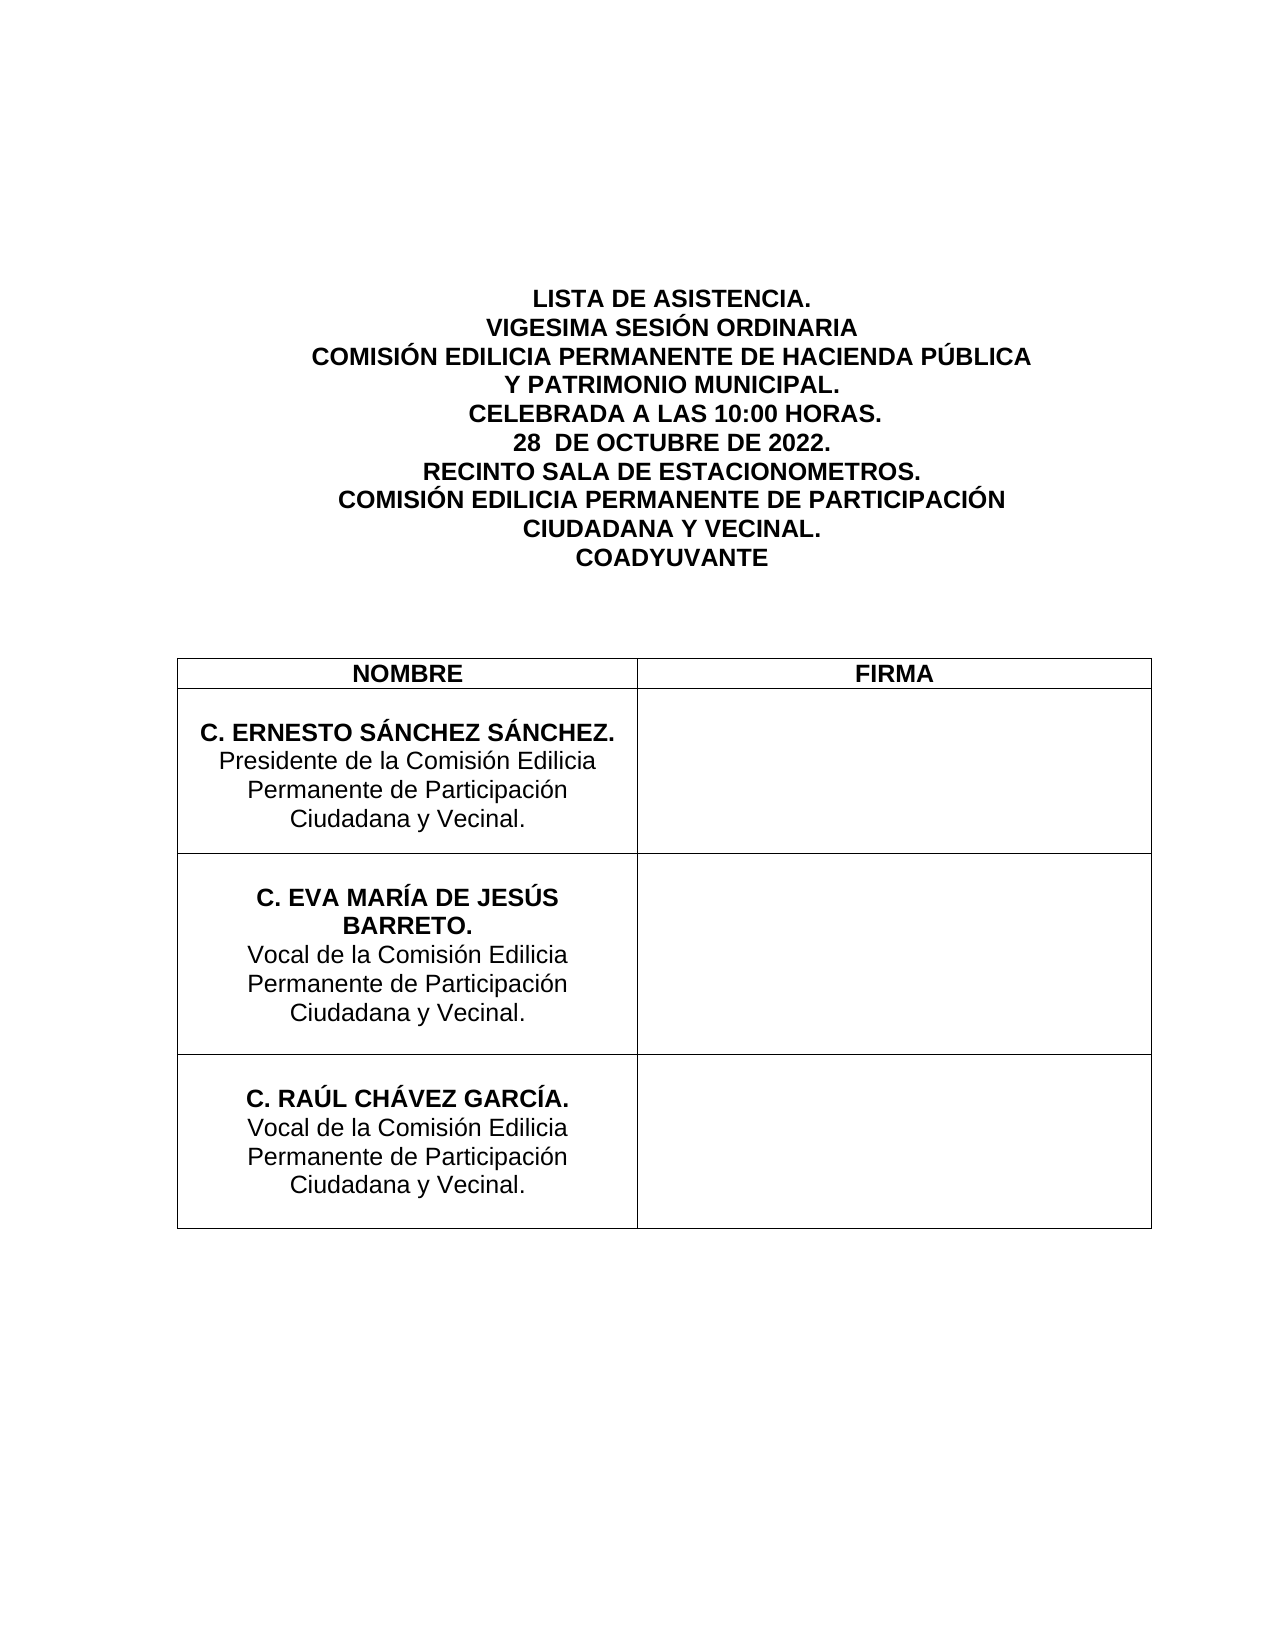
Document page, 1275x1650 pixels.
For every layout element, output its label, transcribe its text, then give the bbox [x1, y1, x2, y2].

table_cell C. ERNESTO SÁNCHEZ SÁNCHEZ. Presidente de la Comisión Edilicia Permanente de Participación Ciudadana y Vecinal. [178, 689, 637, 853]
table_header FIRMA [638, 659, 1151, 688]
text COADYUVANTE [177, 543, 1167, 572]
text LISTA DE ASISTENCIA. [177, 284, 1167, 313]
text Y PATRIMONIO MUNICIPAL. [177, 370, 1167, 399]
table_cell [638, 854, 1151, 1054]
table_cell C. EVA MARÍA DE JESÚS BARRETO. Vocal de la Comisión Edilicia Permanente de Participación Ciudadana y Vecinal. [178, 854, 637, 1054]
text COMISIÓN EDILICIA PERMANENTE DE PARTICIPACIÓN [177, 485, 1167, 514]
text 28 DE OCTUBRE DE 2022. [177, 428, 1167, 457]
text VIGESIMA SESIÓN ORDINARIA [177, 313, 1167, 342]
table_header NOMBRE [178, 659, 637, 688]
table_cell C. RAÚL CHÁVEZ GARCÍA. Vocal de la Comisión Edilicia Permanente de Participación Ciudadana y Vecinal. [178, 1055, 637, 1228]
text CIUDADANA Y VECINAL. [177, 514, 1167, 543]
text CELEBRADA A LAS 10:00 HORAS. [177, 399, 1167, 428]
table_cell [638, 1055, 1151, 1228]
text COMISIÓN EDILICIA PERMANENTE DE HACIENDA PÚBLICA [177, 342, 1167, 370]
text RECINTO SALA DE ESTACIONOMETROS. [177, 457, 1167, 485]
table_cell [638, 689, 1151, 853]
